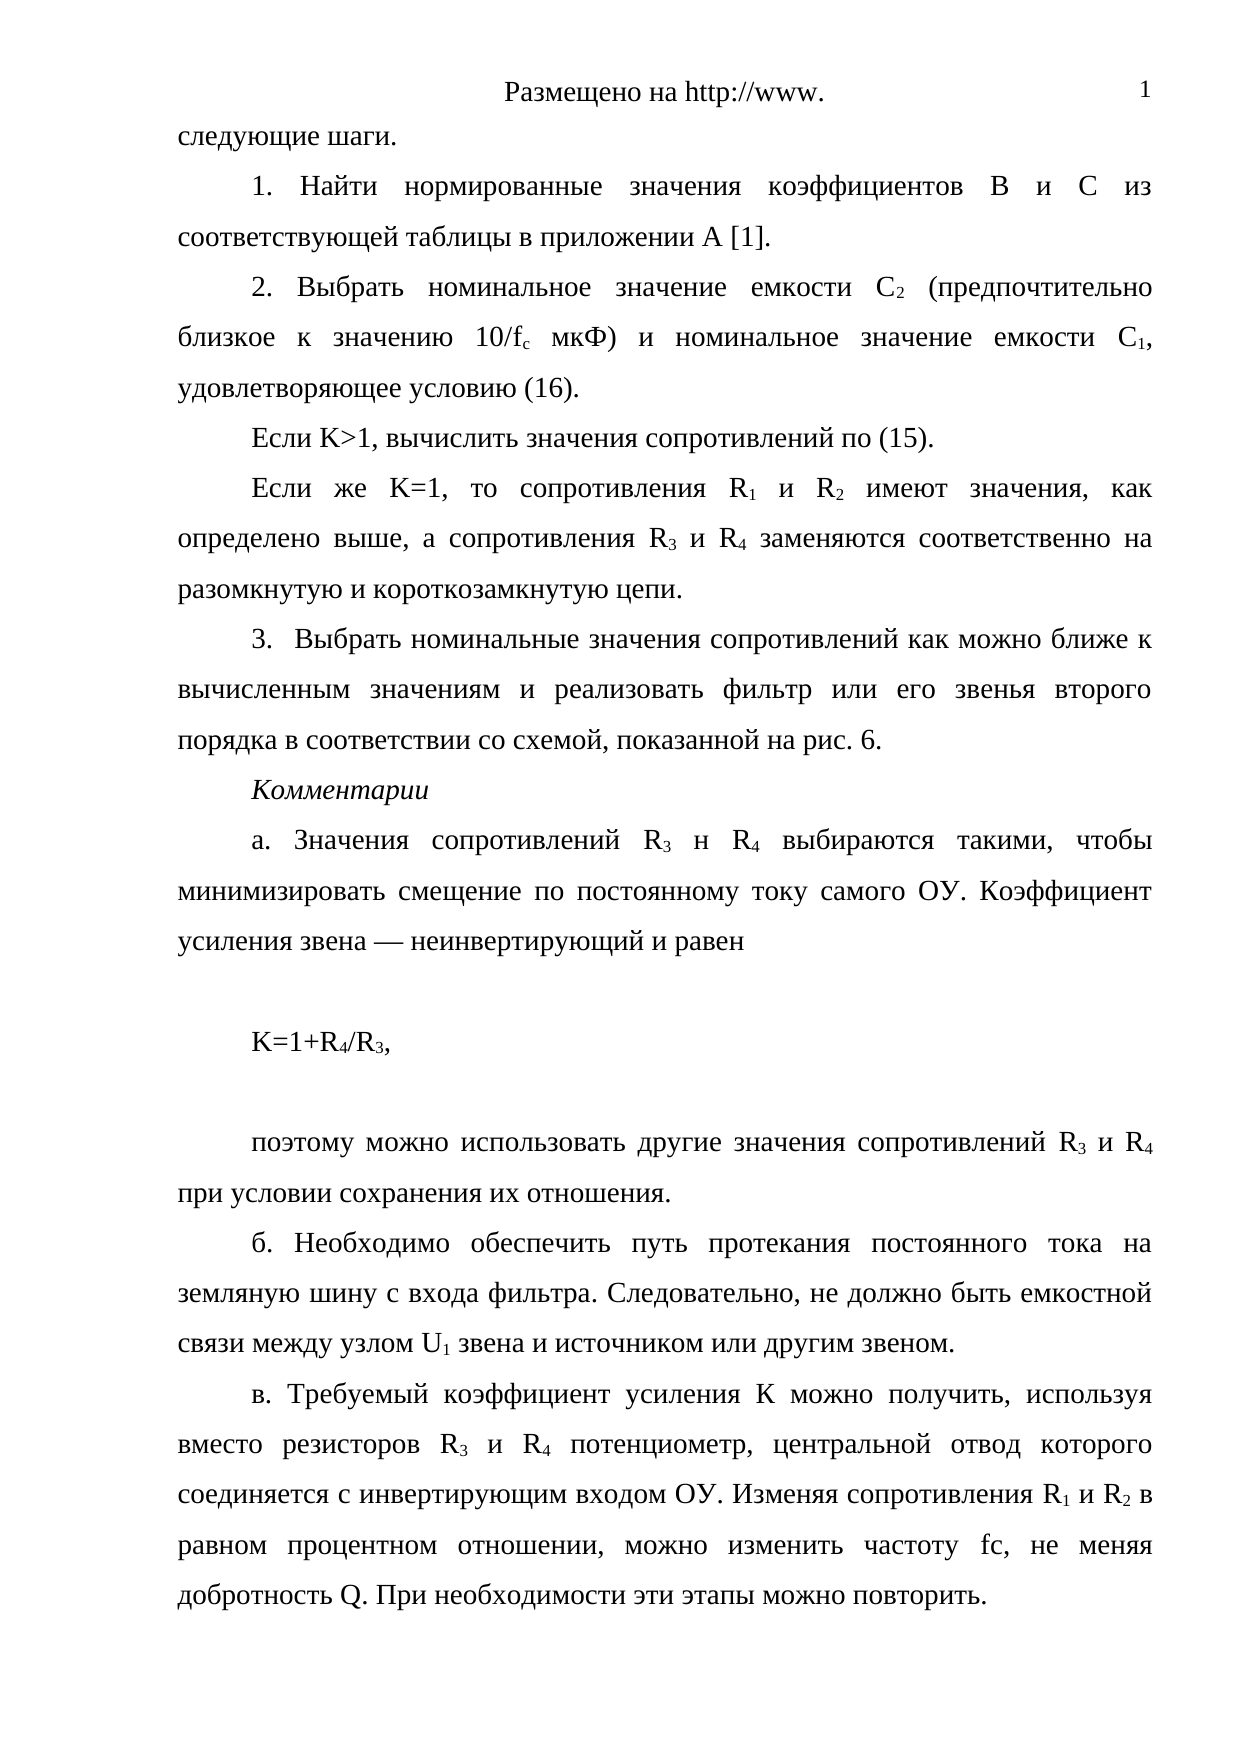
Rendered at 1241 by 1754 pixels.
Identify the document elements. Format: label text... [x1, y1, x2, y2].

text 2. Выбрать номинальное значение емкости С2 (предпочтительно близкое к значению 10/fc мкФ) и номинальное значение емкости C1, удовлетворяющее условию (16). [177, 269, 1153, 403]
text Если же K=1, то сопротивления R1 и R2 имеют значения, как определено выше, а сопротивления R3 и R4 заменяются соответственно на разомкнутую и короткозамкнутую цепи. [177, 470, 1153, 604]
text а. Значения сопротивлений R3 н R4 выбираются такими, чтобы минимизировать смещение по постоянному току самого ОУ. Коэффициент усиления звена — неинвертирующий и равен [177, 822, 1153, 957]
text б. Необходимо обеспечить путь протекания постоянного тока на земляную шину с входа фильтра. Следовательно, не должно быть емкостной связи между узлом U1 звена и источником или другим звеном. [177, 1225, 1153, 1359]
text 3. Выбрать номинальные значения сопротивлений как можно ближе к вычисленным значениям и реализовать фильтр или его звенья второго порядка в соответствии со схемой, показанной на рис. 6. [177, 621, 1153, 755]
text Если K>1, вычислить значения сопротивлений по (15). [177, 420, 1153, 453]
text в. Требуемый коэффициент усиления К можно получить, используя вместо резисторов R3 и R4 потенциометр, центральной отвод которого соединяется с инвертирующим входом ОУ. Изменяя сопротивления R1 и R2 в равном процентном отношении, можно изменить частоту fc, не меняя добротность Q. При необходимости эти этапы можно повторить. [177, 1376, 1153, 1611]
text 1. Найти нормированные значения коэффициентов В и С из соответствующей таблицы в приложении А [1]. [177, 168, 1153, 252]
text Комментарии [177, 772, 1153, 806]
text K=1+R4/R3, [177, 1024, 1153, 1057]
text поэтому можно использовать другие значения сопротивлений R3 и R4 при условии сохранения их отношения. [177, 1124, 1153, 1208]
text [177, 118, 1153, 152]
